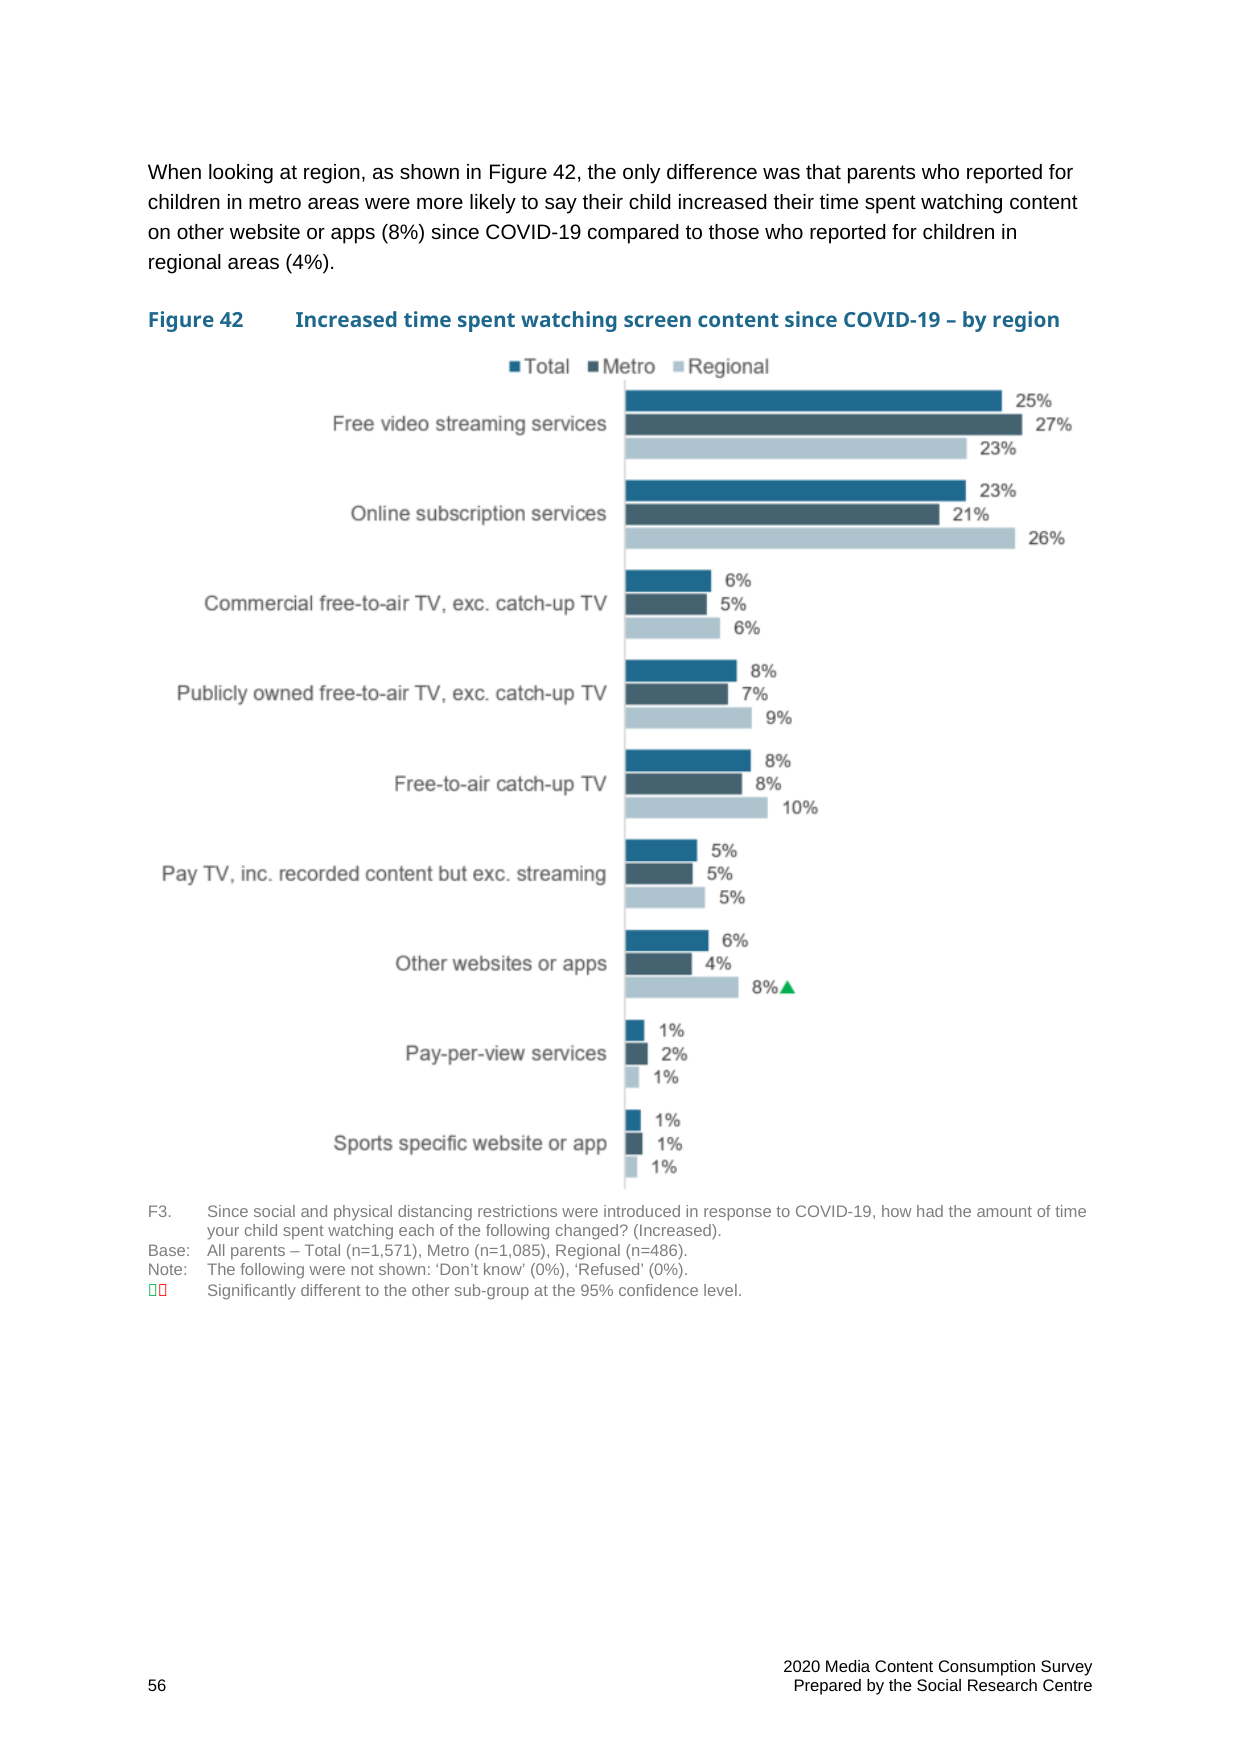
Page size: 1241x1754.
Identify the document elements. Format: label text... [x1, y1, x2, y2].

text Base: All parents – Total (n=1,571), Metro (n=1,085), Regional (n=486). [148, 1240, 1092, 1259]
text Figure 42 Increased time spent watching screen content since COVID-19 – by region [148, 305, 1092, 333]
text Note: The following were not shown: ‘Don’t know’ (0%), ‘Refused’ (0%). [148, 1259, 1092, 1279]
text  Significantly different to the other sub-group at the 95% confidence level. [148, 1279, 1092, 1301]
picture [147, 345, 1093, 1202]
text When looking at region, as shown in Figure 42, the only difference was that parents who reported for children in metro areas were more likely to say their child increased their time spent watching content on other website or apps (8%) since COVID-19 compared to those who reported for children in regional areas (4%). [148, 160, 1092, 274]
text F3. Since social and physical distancing restrictions were introduced in response to COVID-19, how had the amount of time your child spent watching each of the following changed? (Increased). [148, 1202, 1092, 1240]
